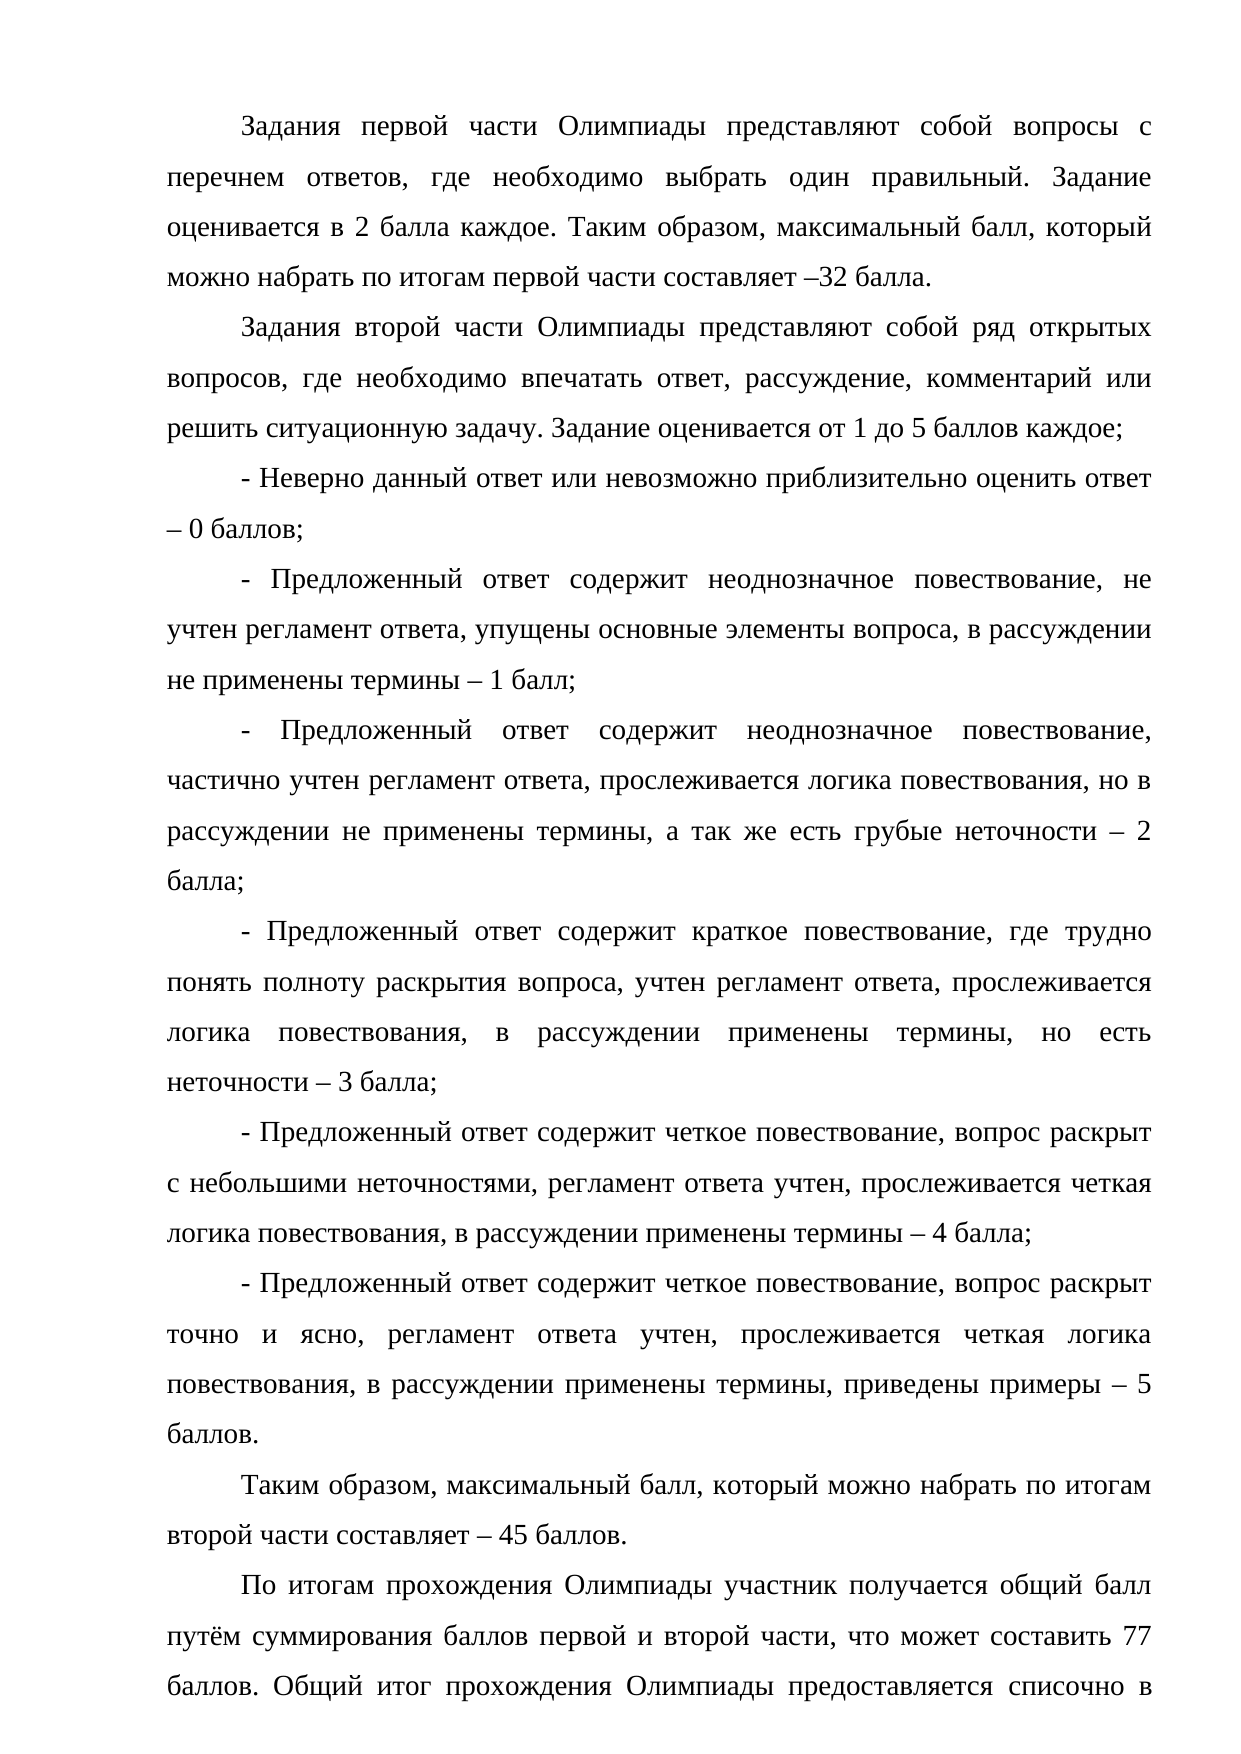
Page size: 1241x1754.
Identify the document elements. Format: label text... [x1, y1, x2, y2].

list - Предложенный ответ содержит четкое повествование, вопрос раскрыт с небольшими неточностями, регламент ответа учтен, прослеживается четкая логика повествования, в рассуждении применены термины – 4 балла; [167, 1114, 1152, 1249]
list - Предложенный ответ содержит неоднозначное повествование, не учтен регламент ответа, упущены основные элементы вопроса, в рассуждении не применены термины – 1 балл; [167, 561, 1152, 695]
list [167, 1567, 1152, 1702]
list Задания второй части Олимпиады представляют собой ряд открытых вопросов, где необходимо впечатать ответ, рассуждение, комментарий или решить ситуационную задачу. Задание оценивается от 1 до 5 баллов каждое; [167, 309, 1152, 444]
list - Предложенный ответ содержит четкое повествование, вопрос раскрыт точно и ясно, регламент ответа учтен, прослеживается четкая логика повествования, в рассуждении применены термины, приведены примеры – 5 баллов. [167, 1266, 1152, 1450]
list - Неверно данный ответ или невозможно приблизительно оценить ответ – 0 баллов; [167, 461, 1152, 544]
list Задания первой части Олимпиады представляют собой вопросы с перечнем ответов, где необходимо выбрать один правильный. Задание оценивается в 2 балла каждое. Таким образом, максимальный балл, который можно набрать по итогам первой части составляет –32 балла. [167, 108, 1152, 293]
list - Предложенный ответ содержит неоднозначное повествование, частично учтен регламент ответа, прослеживается логика повествования, но в рассуждении не применены термины, а так же есть грубые неточности – 2 балла; [167, 712, 1152, 897]
list - Предложенный ответ содержит краткое повествование, где трудно понять полноту раскрытия вопроса, учтен регламент ответа, прослеживается логика повествования, в рассуждении применены термины, но есть неточности – 3 балла; [167, 913, 1152, 1098]
list Таким образом, максимальный балл, который можно набрать по итогам второй части составляет – 45 баллов. [167, 1467, 1152, 1551]
